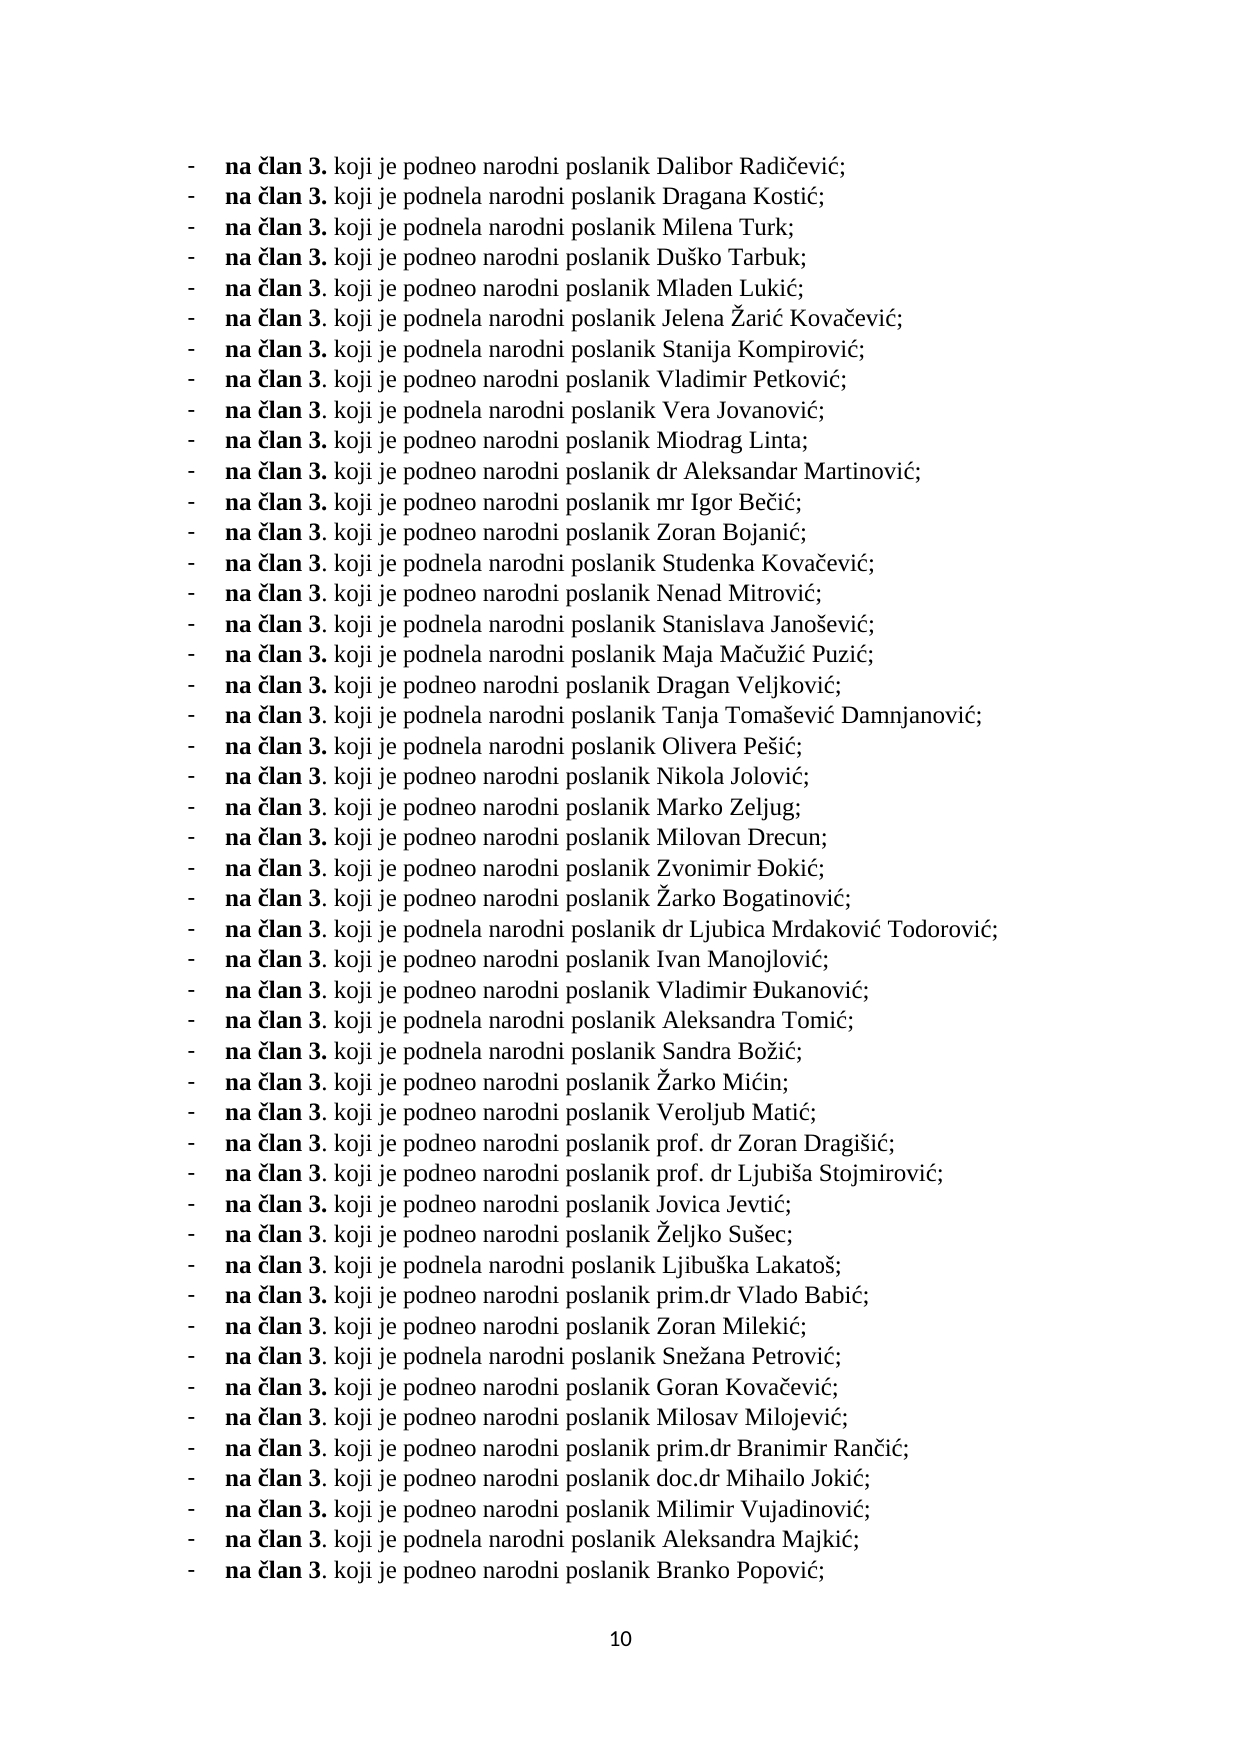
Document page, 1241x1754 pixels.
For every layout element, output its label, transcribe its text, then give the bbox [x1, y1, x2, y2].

list na član 3. koji je podneo narodni poslanik Nenad Mitrović; [187, 577, 1090, 608]
list na član 3. koji je podneo narodni poslanik Nikola Jolović; [187, 760, 1090, 791]
list na član 3. koji je podneo narodni poslanik prof. dr Ljubiša Stojmirović; [187, 1157, 1090, 1188]
list na član 3. koji je podneo narodni poslanik Vladimir Petković; [187, 364, 1090, 394]
list na član 3. koji je podnela narodni poslanik Jelena Žarić Kovačević; [187, 303, 1090, 333]
list na član 3. koji je podneo narodni poslanik Dalibor Radičević; [187, 150, 1090, 181]
list na član 3. koji je podneo narodni poslanik Goran Kovačević; [187, 1371, 1090, 1401]
list na član 3. koji je podneo narodni poslanik Žarko Bogatinović; [187, 882, 1090, 913]
list na član 3. koji je podnela narodni poslanik Milena Turk; [187, 211, 1090, 242]
list na član 3. koji je podneo narodni poslanik Zoran Milekić; [187, 1310, 1090, 1340]
list na član 3. koji je podnela narodni poslanik Olivera Pešić; [187, 730, 1090, 760]
list na član 3. koji je podneo narodni poslanik Željko Sušec; [187, 1218, 1090, 1249]
list na član 3. koji je podneo narodni poslanik Vladimir Đukanović; [187, 974, 1090, 1004]
list na član 3. koji je podneo narodni poslanik prof. dr Zoran Dragišić; [187, 1127, 1090, 1157]
list na član 3. koji je podneo narodni poslanik Marko Zeljug; [187, 791, 1090, 821]
list na član 3. koji je podnela narodni poslanik Stanislava Janošević; [187, 608, 1090, 638]
list na član 3. koji je podnela narodni poslanik Studenka Kovačević; [187, 547, 1090, 577]
list na član 3. koji je podnela narodni poslanik dr Ljubica Mrdaković Todorović; [187, 913, 1090, 943]
list na član 3. koji je podneo narodni poslanik Milovan Drecun; [187, 821, 1090, 852]
list na član 3. koji je podneo narodni poslanik Duško Tarbuk; [187, 242, 1090, 272]
list na član 3. koji je podnela narodni poslanik Sandra Božić; [187, 1035, 1090, 1066]
list na član 3. koji je podneo narodni poslanik Branko Popović; [187, 1554, 1090, 1584]
list na član 3. koji je podneo narodni poslanik mr Igor Bečić; [187, 486, 1090, 516]
list na član 3. koji je podnela narodni poslanik Aleksandra Majkić; [187, 1523, 1090, 1554]
list na član 3. koji je podneo narodni poslanik prim.dr Branimir Rančić; [187, 1432, 1090, 1462]
list na član 3. koji je podneo narodni poslanik Miodrag Linta; [187, 425, 1090, 455]
list na član 3. koji je podnela narodni poslanik Dragana Kostić; [187, 181, 1090, 211]
list na član 3. koji je podneo narodni poslanik Zvonimir Đokić; [187, 852, 1090, 882]
list na član 3. koji je podneo narodni poslanik dr Aleksandar Martinović; [187, 455, 1090, 486]
list na član 3. koji je podneo narodni poslanik Milimir Vujadinović; [187, 1493, 1090, 1523]
list na član 3. koji je podnela narodni poslanik Ljibuška Lakatoš; [187, 1249, 1090, 1279]
list na član 3. koji je podneo narodni poslanik Mladen Lukić; [187, 272, 1090, 303]
list na član 3. koji je podneo narodni poslanik doc.dr Mihailo Jokić; [187, 1462, 1090, 1493]
list na član 3. koji je podneo narodni poslanik Žarko Mićin; [187, 1066, 1090, 1096]
list na član 3. koji je podnela narodni poslanik Tanja Tomašević Damnjanović; [187, 699, 1090, 730]
list na član 3. koji je podnela narodni poslanik Snežana Petrović; [187, 1340, 1090, 1371]
list na član 3. koji je podneo narodni poslanik Zoran Bojanić; [187, 516, 1090, 547]
list na član 3. koji je podneo narodni poslanik Jovica Jevtić; [187, 1188, 1090, 1218]
list na član 3. koji je podneo narodni poslanik Ivan Manojlović; [187, 943, 1090, 974]
list na član 3. koji je podneo narodni poslanik Milosav Milojević; [187, 1401, 1090, 1432]
list na član 3. koji je podneo narodni poslanik Veroljub Matić; [187, 1096, 1090, 1127]
list na član 3. koji je podnela narodni poslanik Vera Jovanović; [187, 394, 1090, 425]
list na član 3. koji je podneo narodni poslanik prim.dr Vlado Babić; [187, 1279, 1090, 1310]
list na član 3. koji je podnela narodni poslanik Aleksandra Tomić; [187, 1004, 1090, 1035]
list na član 3. koji je podnela narodni poslanik Maja Mačužić Puzić; [187, 638, 1090, 669]
list na član 3. koji je podneo narodni poslanik Dragan Veljković; [187, 669, 1090, 699]
list na član 3. koji je podnela narodni poslanik Stanija Kompirović; [187, 333, 1090, 364]
